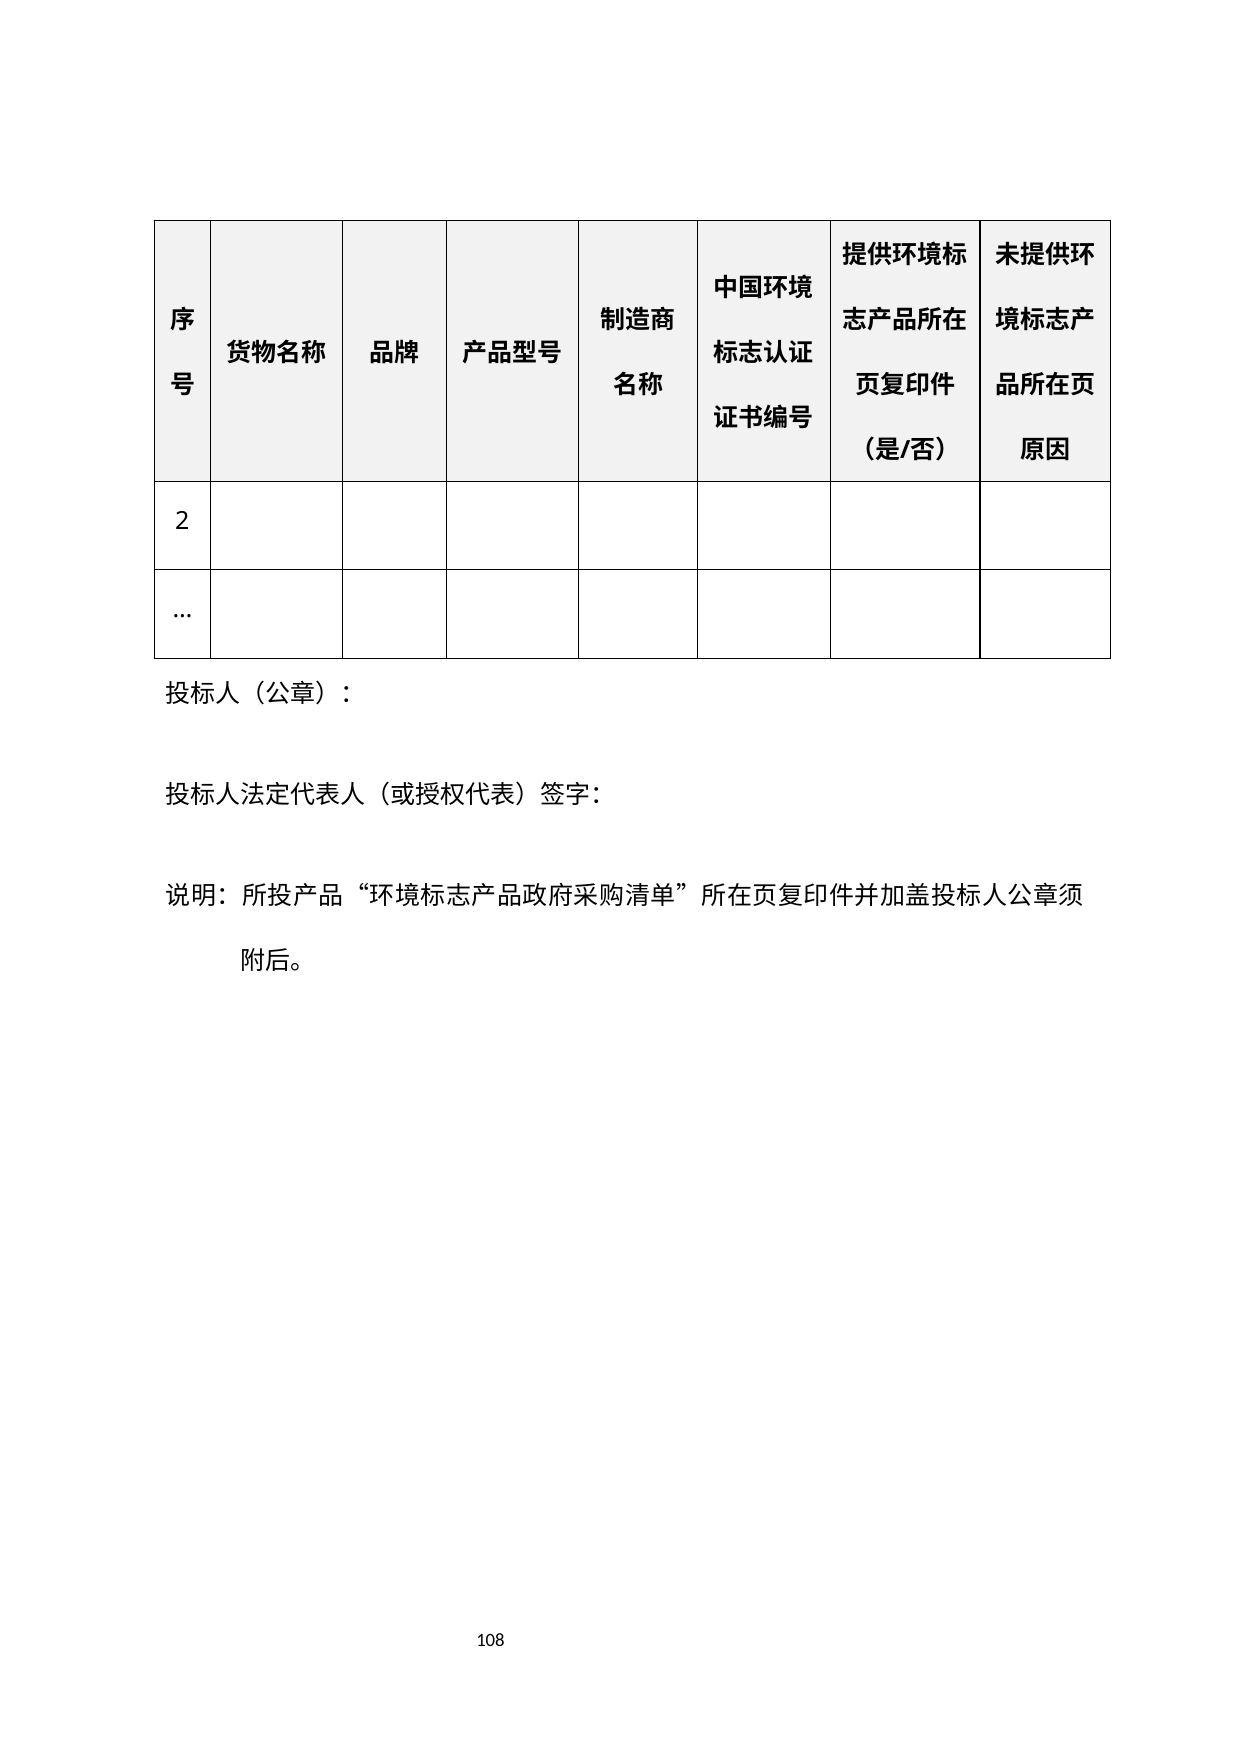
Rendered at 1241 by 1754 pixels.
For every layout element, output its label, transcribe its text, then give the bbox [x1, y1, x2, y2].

table_cell [211, 570, 342, 658]
table_cell 2 [155, 482, 210, 569]
table_cell … [155, 570, 210, 658]
table_header 序号 [155, 221, 210, 481]
table_cell [579, 570, 697, 658]
table_header 产品型号 [447, 221, 578, 481]
text 说明：所投产品“环境标志产品政府采购清单”所在页复印件并加盖投标人公章须附后。 [165, 861, 1087, 991]
table_cell [343, 482, 446, 569]
table_cell [981, 482, 1110, 569]
text 投标人（公章）： [165, 659, 1087, 724]
table_header 货物名称 [211, 221, 342, 481]
table_header 未提供环境标志产品所在页原因 [981, 221, 1110, 481]
table_cell [447, 482, 578, 569]
table_cell [698, 482, 830, 569]
table_cell [579, 482, 697, 569]
table_cell [343, 570, 446, 658]
text 投标人法定代表人（或授权代表）签字： [165, 760, 1087, 825]
table_header 提供环境标志产品所在页复印件 （是/否） [831, 221, 979, 481]
table_cell [831, 570, 979, 658]
table_cell [447, 570, 578, 658]
table_cell [211, 482, 342, 569]
table_cell [981, 570, 1110, 658]
table_cell [831, 482, 979, 569]
table_header 中国环境标志认证证书编号 [698, 221, 830, 481]
table_header 制造商 名称 [579, 221, 697, 481]
table_header 品牌 [343, 221, 446, 481]
table_cell [698, 570, 830, 658]
